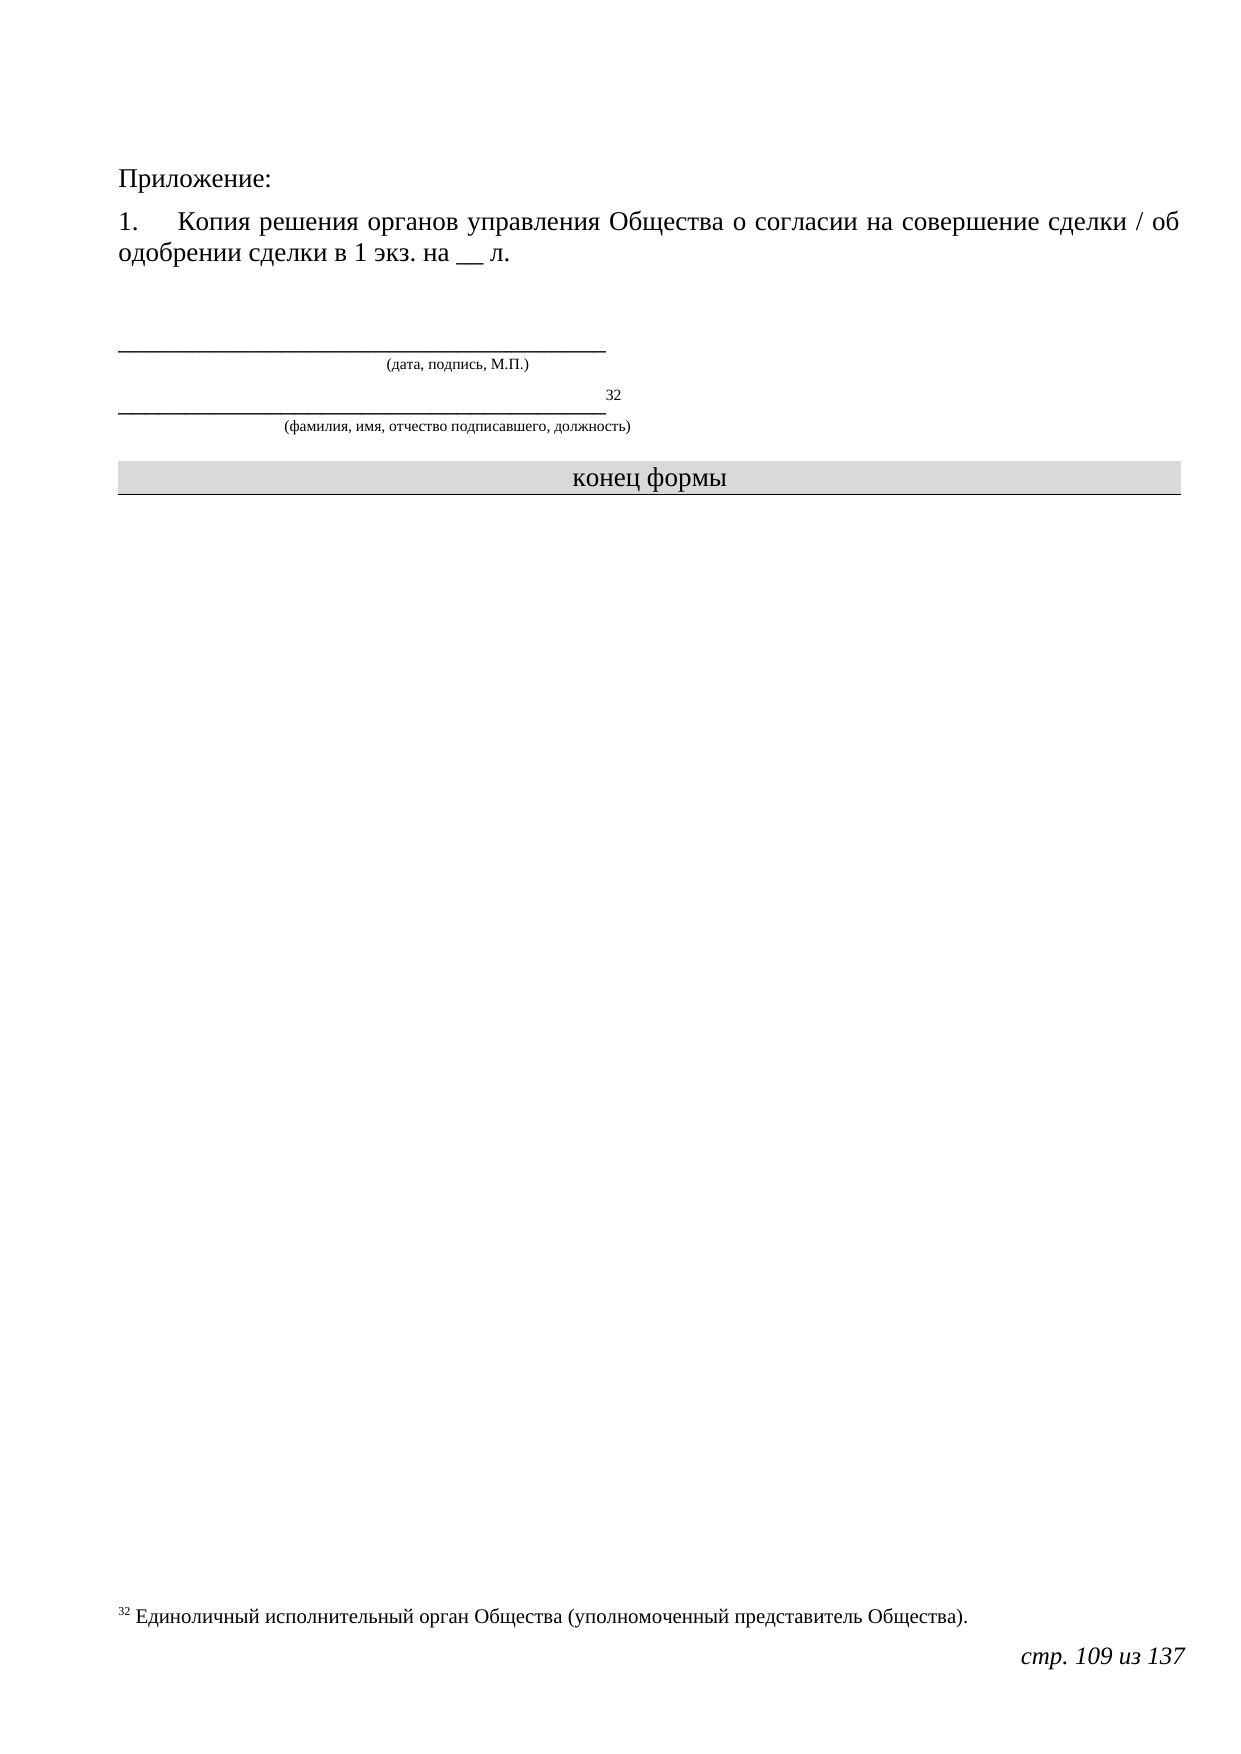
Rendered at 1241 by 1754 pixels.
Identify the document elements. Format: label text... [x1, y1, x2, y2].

text (фамилия, имя, отчество подписавшего, должность) [118, 417, 797, 448]
text ____________________________________ [118, 386, 1181, 417]
text ____________________________________ [118, 324, 1181, 355]
text 1. Копия решения органов управления Общества о согласии на совершение сделки / об одобрении сделки в 1 экз. на __ л. [118, 205, 1181, 268]
text (дата, подпись, М.П.) [118, 355, 797, 386]
text Приложение: [118, 162, 1181, 193]
text конец формы [118, 461, 1181, 494]
